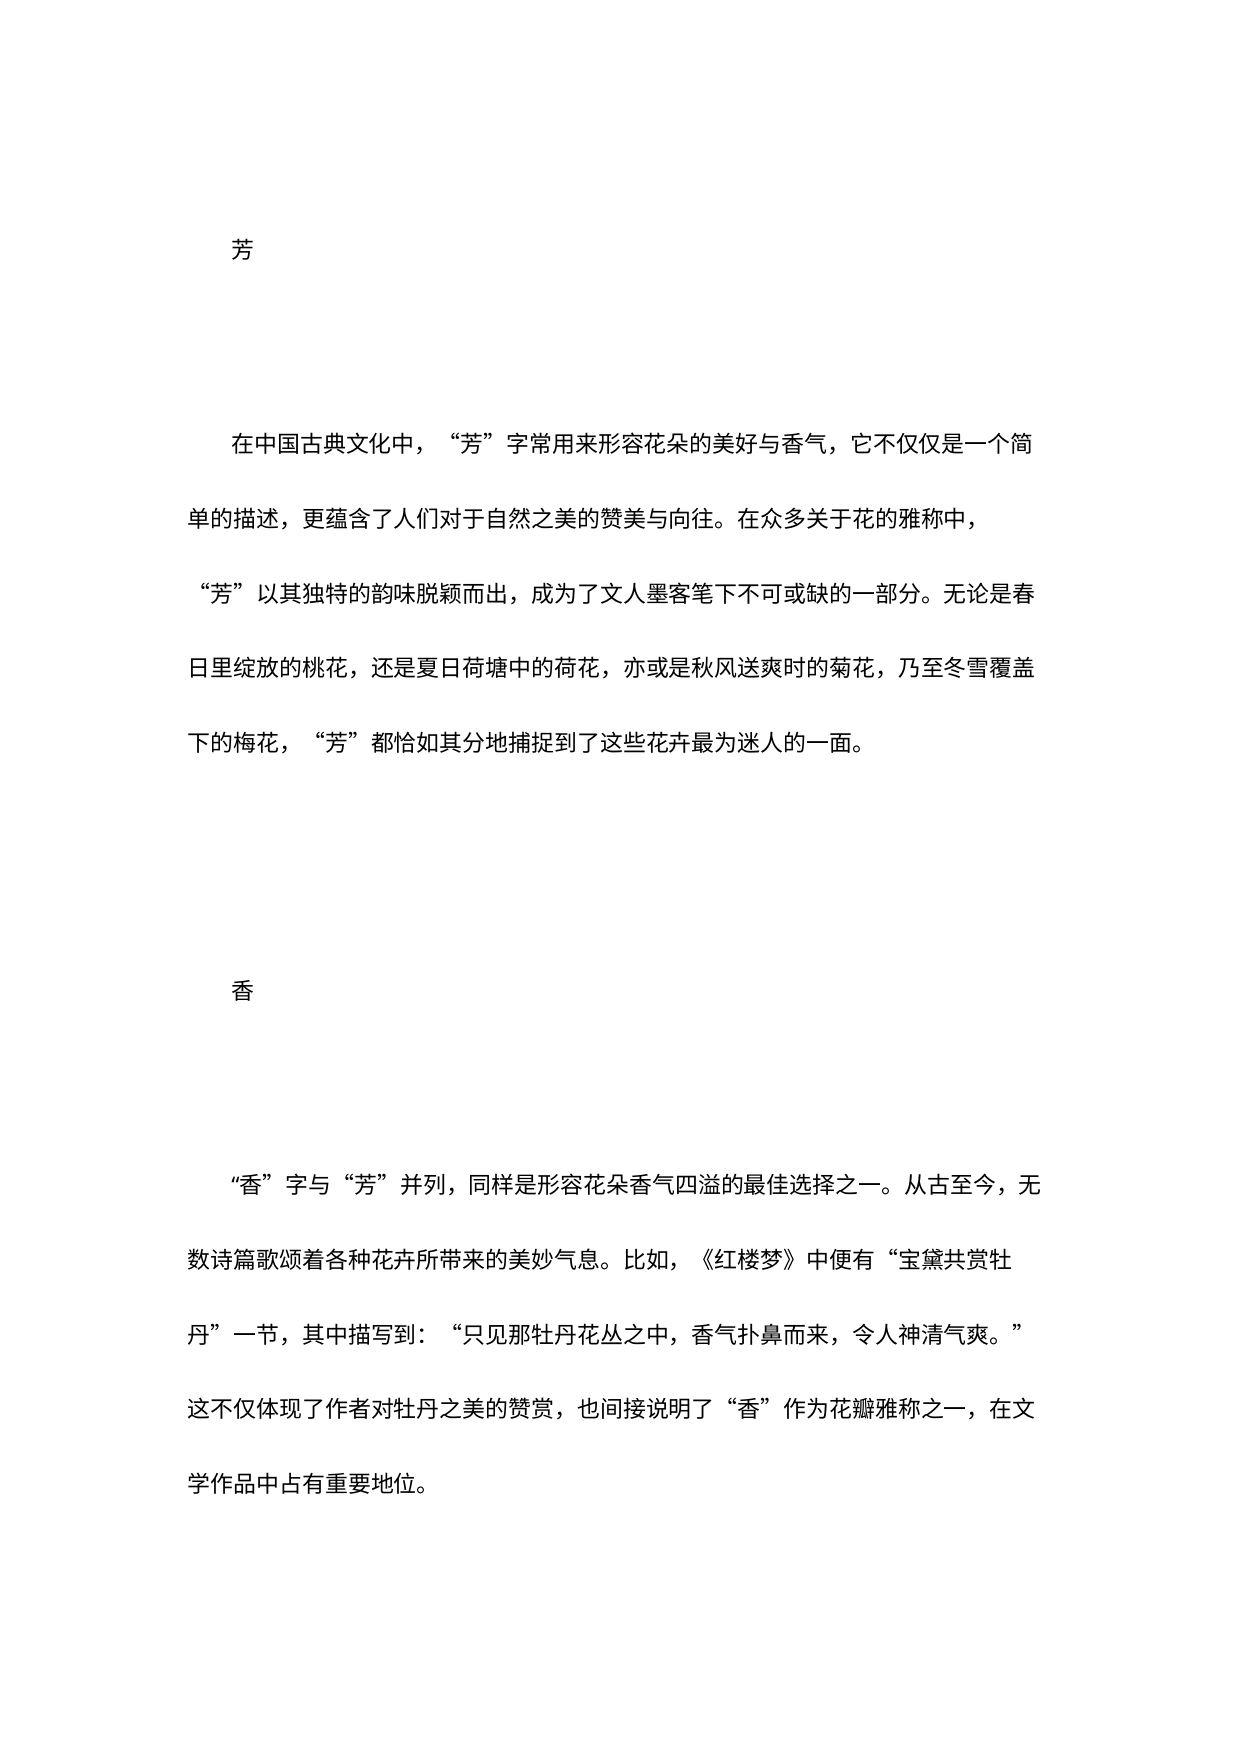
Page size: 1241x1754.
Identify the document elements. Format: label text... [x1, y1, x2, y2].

text 芳 [187, 216, 1053, 281]
text 香 [187, 957, 1053, 1022]
text 在中国古典文化中，“芳”字常用来形容花朵的美好与香气，它不仅仅是一个简单的描述，更蕴含了人们对于自然之美的赞美与向往。在众多关于花的雅称中，“芳”以其独特的韵味脱颖而出，成为了文人墨客笔下不可或缺的一部分。无论是春日里绽放的桃花，还是夏日荷塘中的荷花，亦或是秋风送爽时的菊花，乃至冬雪覆盖下的梅花，“芳”都恰如其分地捕捉到了这些花卉最为迷人的一面。 [187, 410, 1053, 774]
text “香”字与“芳”并列，同样是形容花朵香气四溢的最佳选择之一。从古至今，无数诗篇歌颂着各种花卉所带来的美妙气息。比如，《红楼梦》中便有“宝黛共赏牡丹”一节，其中描写到：“只见那牡丹花丛之中，香气扑鼻而来，令人神清气爽。”这不仅体现了作者对牡丹之美的赞赏，也间接说明了“香”作为花瓣雅称之一，在文学作品中占有重要地位。 [187, 1151, 1053, 1515]
